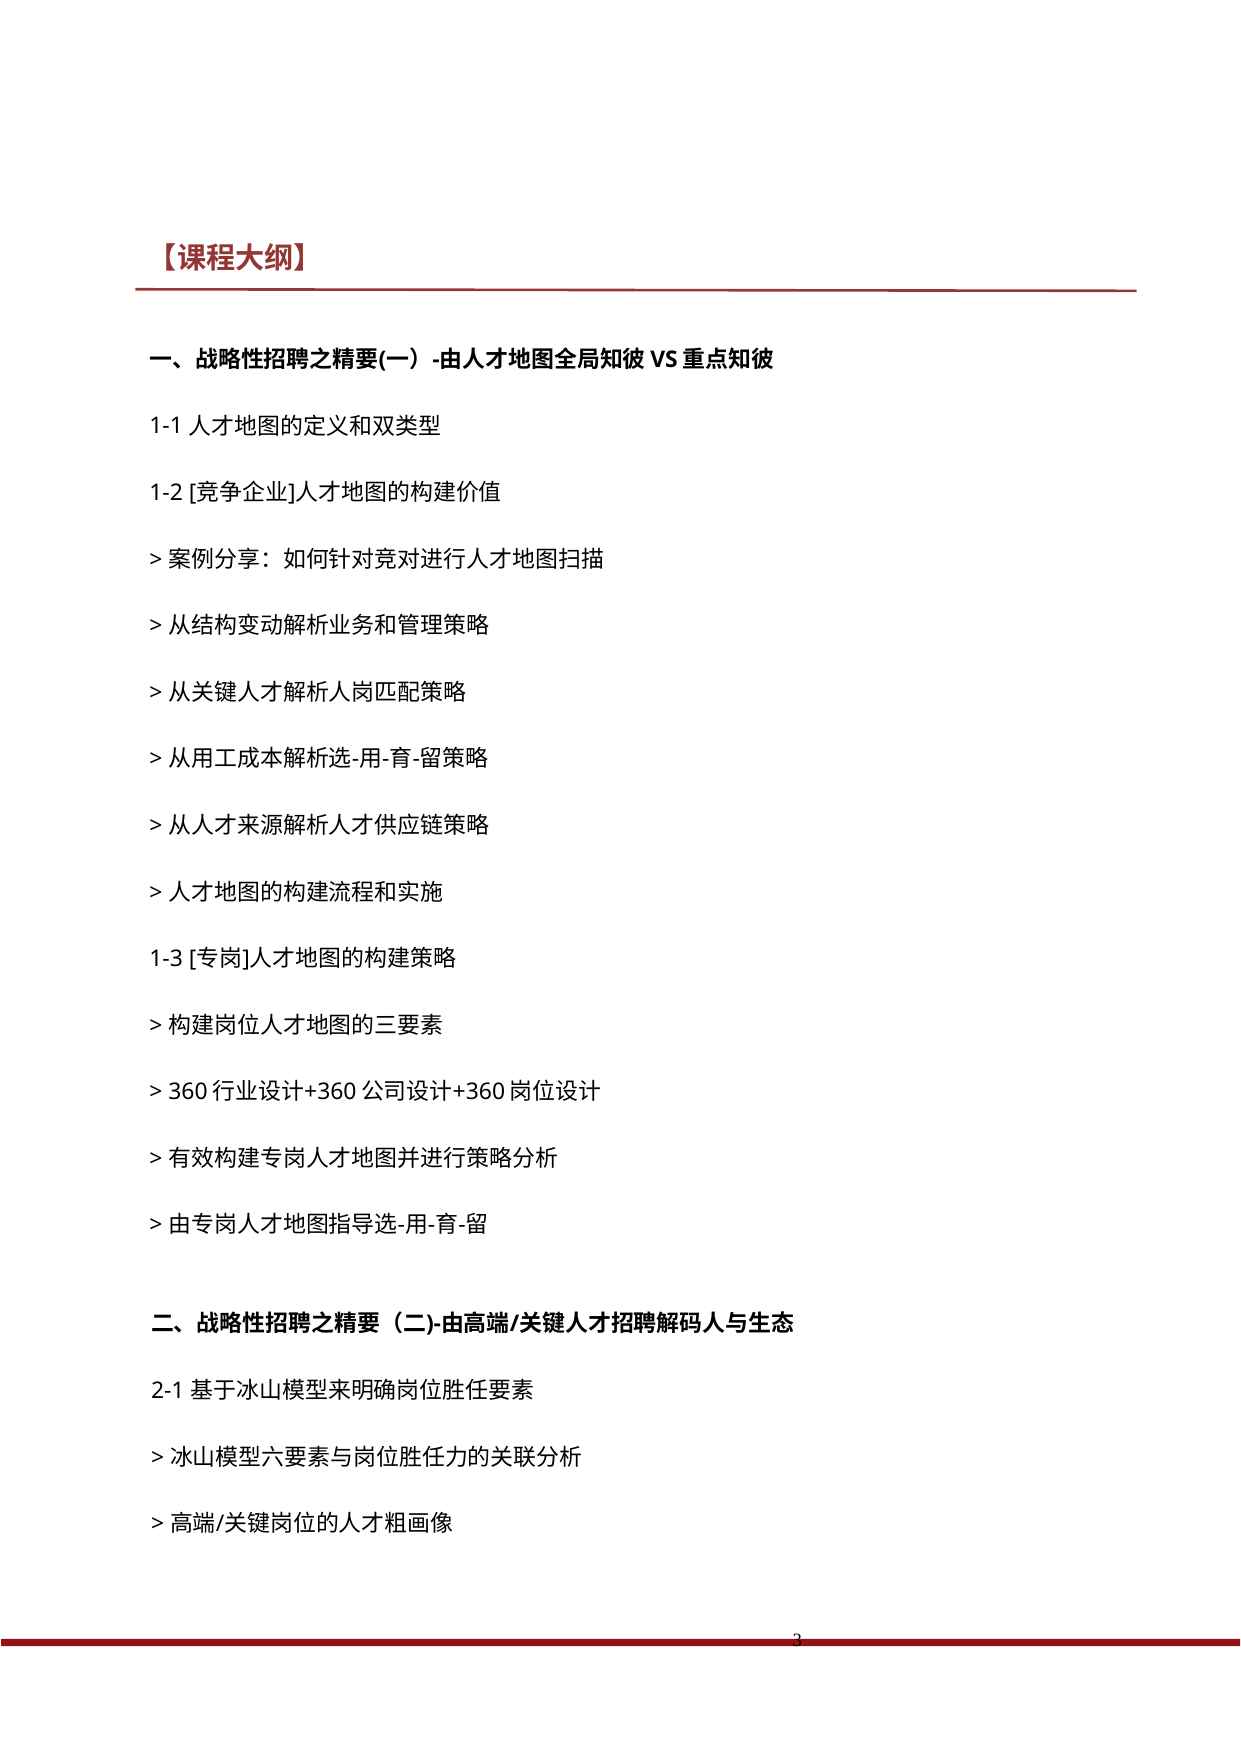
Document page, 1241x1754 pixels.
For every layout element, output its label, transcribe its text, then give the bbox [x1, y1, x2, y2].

table_cell > 从结构变动解析业务和管理策略 [148, 574, 1224, 640]
table_cell > 从关键人才解析人岗匹配策略 [148, 640, 1224, 707]
table_cell 1-1 人才地图的定义和双类型 [148, 374, 1224, 441]
table_cell > 构建岗位人才地图的三要素 [148, 973, 1224, 1040]
table_cell > 案例分享：如何针对竞对进行人才地图扫描 [148, 507, 1224, 574]
text 【课程大纲】 [148, 242, 1093, 275]
table_cell > 人才地图的构建流程和实施 [148, 840, 1224, 907]
table_cell > 有效构建专岗人才地图并进行策略分析 [148, 1106, 1224, 1173]
table_cell > 360行业设计+360公司设计+360岗位设计 [148, 1040, 1224, 1106]
table_cell > 由专岗人才地图指导选-用-育-留 [148, 1173, 1224, 1538]
table_header 一、战略性招聘之精要(一）-由人才地图全局知彼VS重点知彼 [148, 308, 1224, 374]
table_cell 1-3 [专岗]人才地图的构建策略 [148, 907, 1224, 973]
table_cell > 从用工成本解析选-用-育-留策略 [148, 707, 1224, 773]
table_cell 1-2 [竞争企业]人才地图的构建价值 [148, 441, 1224, 507]
table_cell > 从人才来源解析人才供应链策略 [148, 774, 1224, 840]
